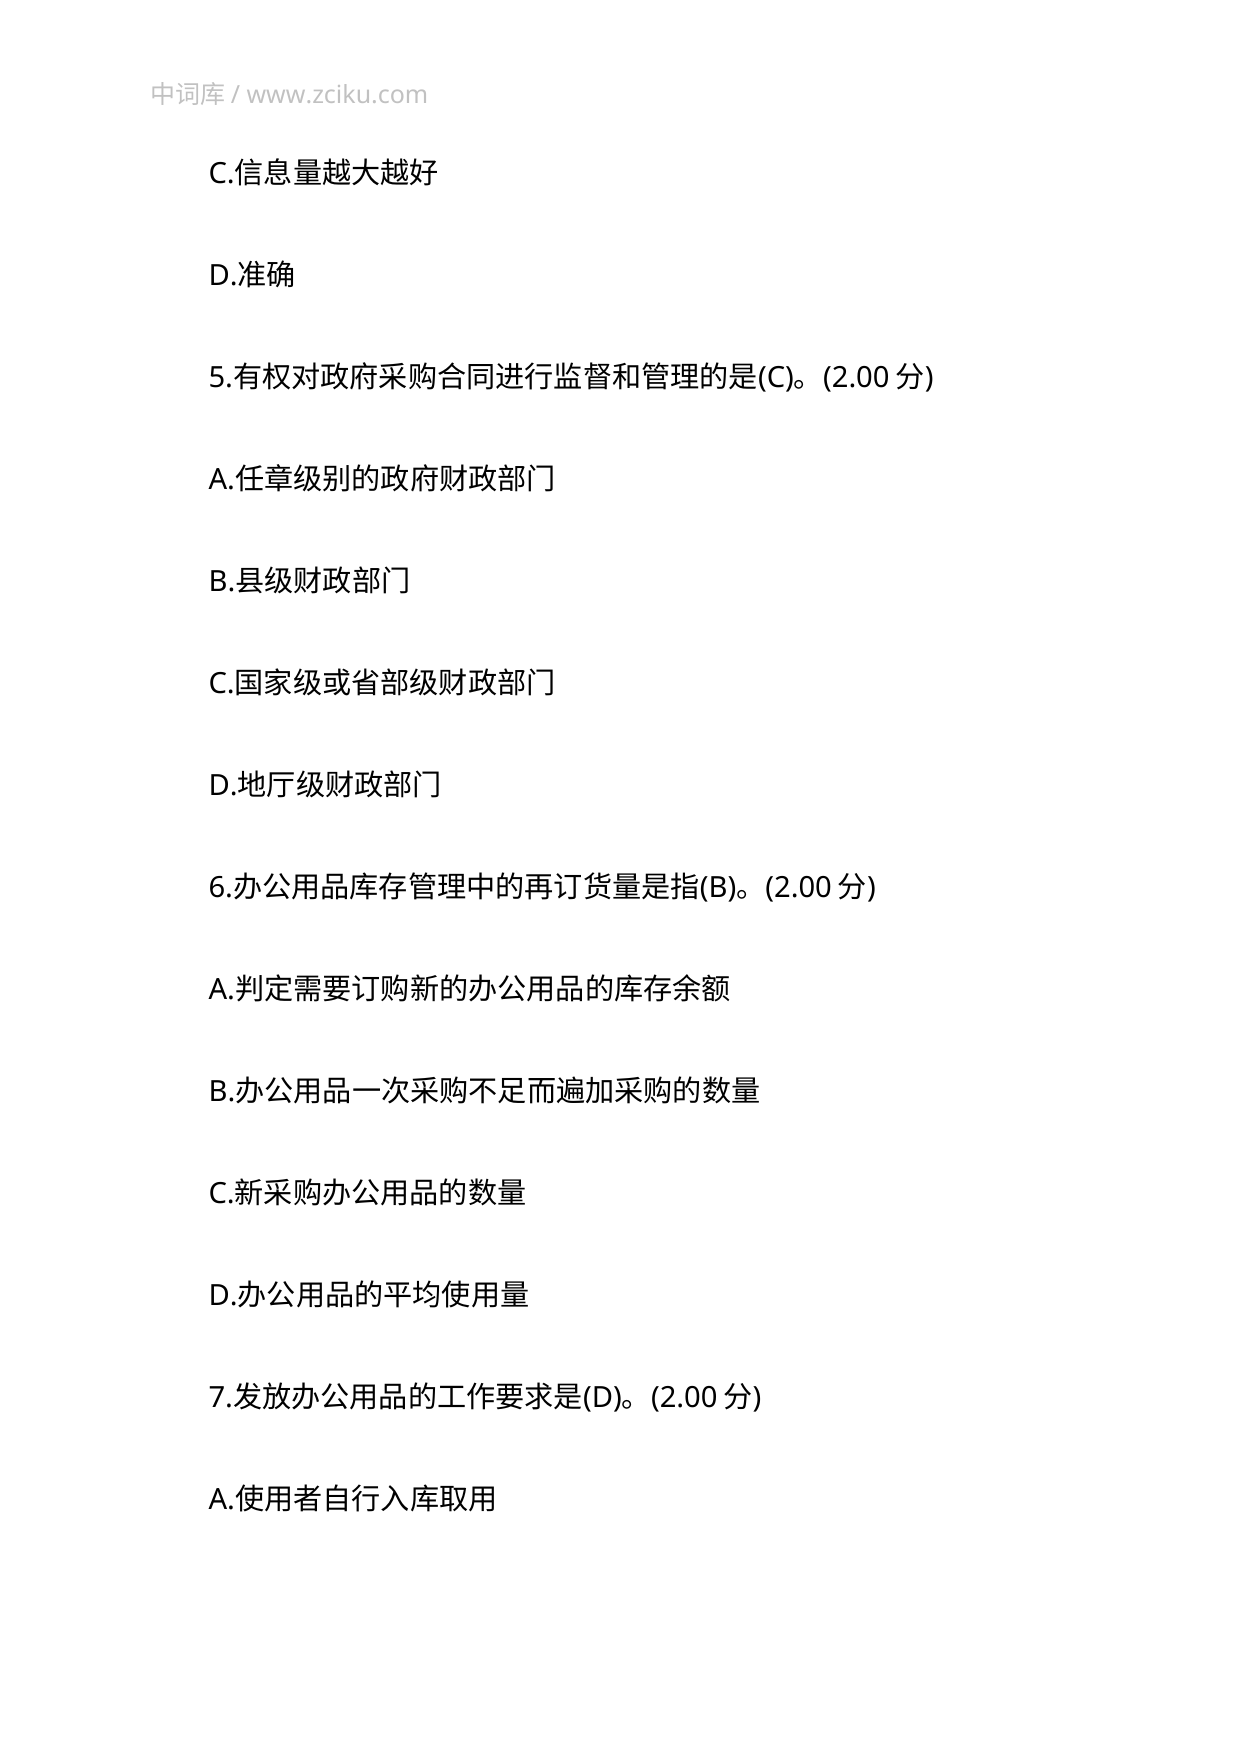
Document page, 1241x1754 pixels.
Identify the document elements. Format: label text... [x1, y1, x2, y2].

text A.判定需要订购新的办公用品的库存余额 [150, 966, 1090, 1008]
text 5.有权对政府采购合同进行监督和管理的是(C)。(2.00分) [150, 354, 1090, 396]
text D.准确 [150, 252, 1090, 294]
text B.县级财政部门 [150, 558, 1090, 600]
text D.办公用品的平均使用量 [150, 1272, 1090, 1314]
text D.地厅级财政部门 [150, 762, 1090, 804]
text 6.办公用品库存管理中的再订货量是指(B)。(2.00分) [150, 864, 1090, 906]
text A.任章级别的政府财政部门 [150, 456, 1090, 498]
text C.国家级或省部级财政部门 [150, 660, 1090, 702]
text C.信息量越大越好 [150, 150, 1090, 192]
text B.办公用品一次采购不足而遍加采购的数量 [150, 1068, 1090, 1110]
text 7.发放办公用品的工作要求是(D)。(2.00分) [150, 1374, 1090, 1416]
text A.使用者自行入库取用 [150, 1476, 1090, 1518]
text C.新采购办公用品的数量 [150, 1170, 1090, 1212]
